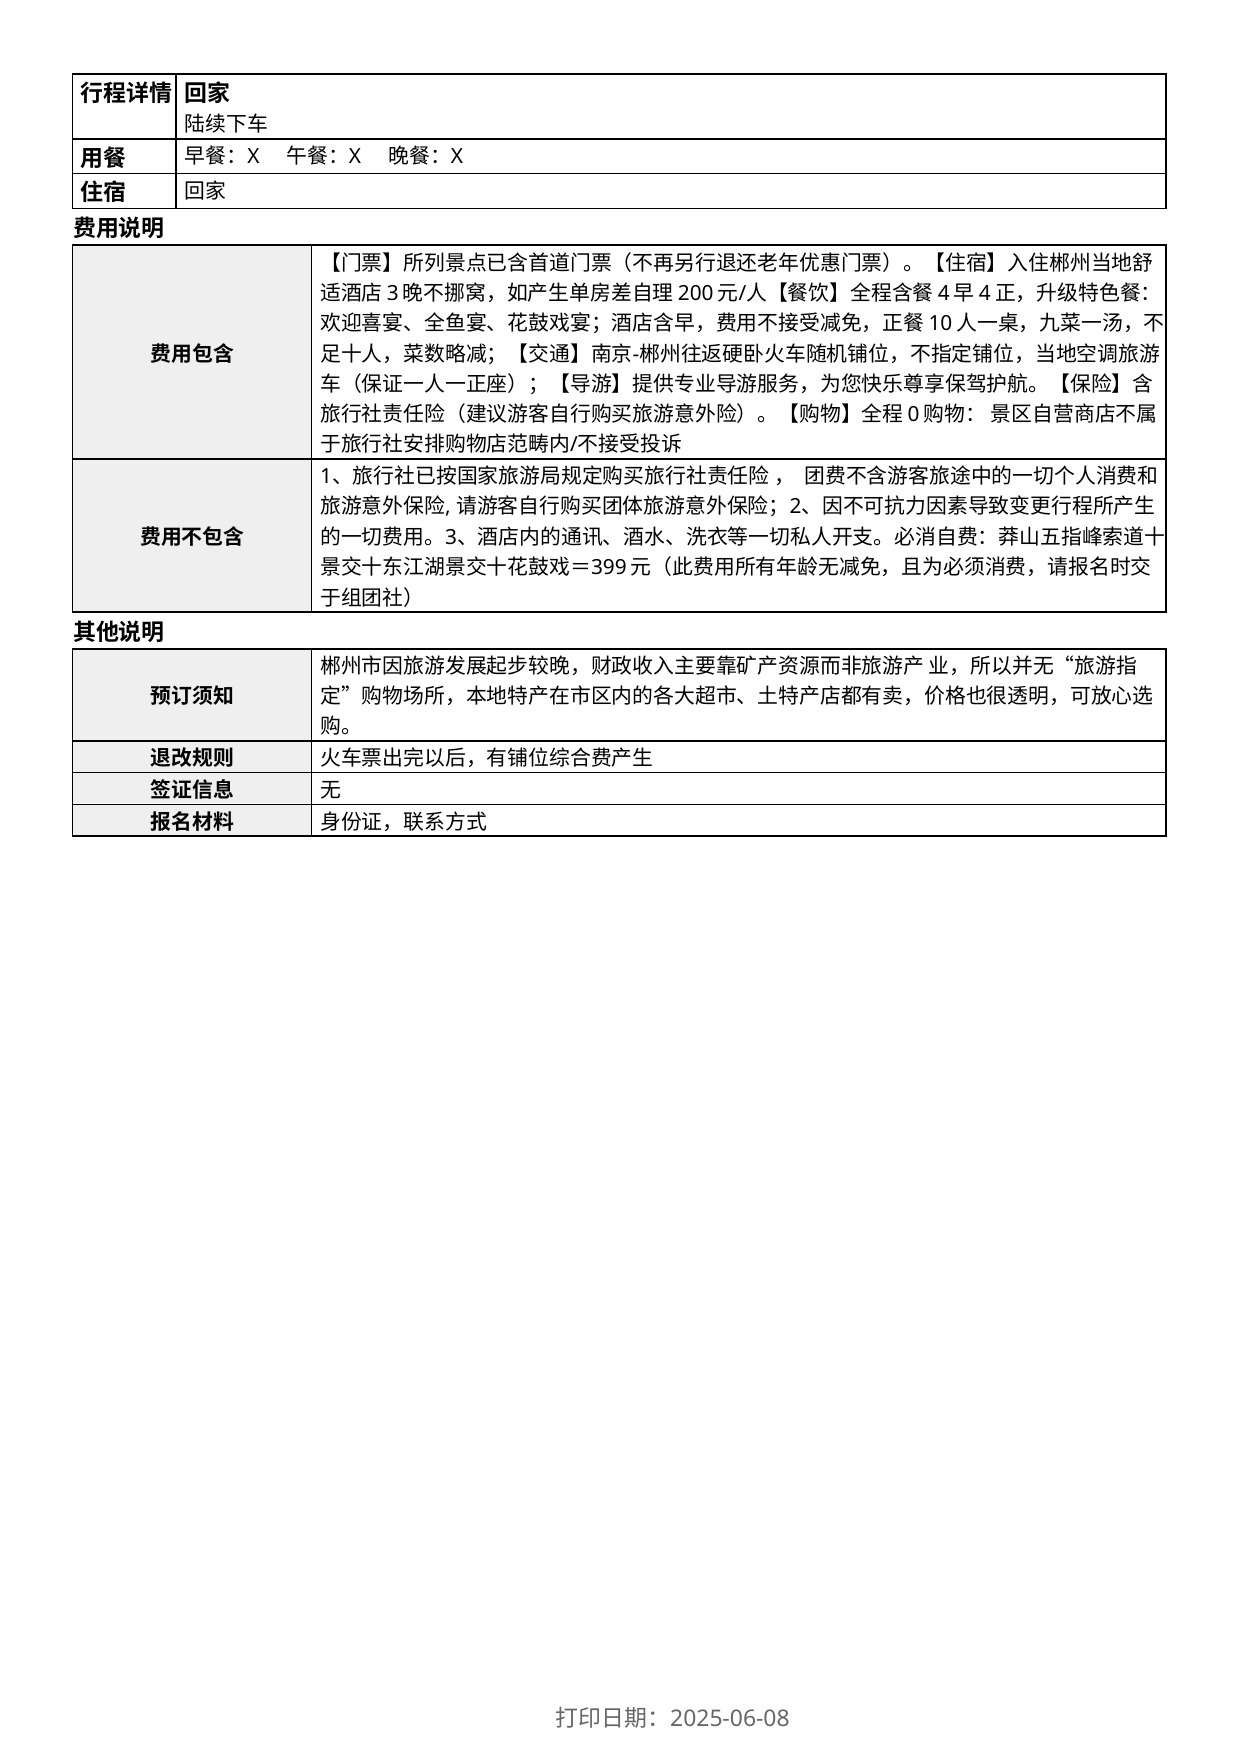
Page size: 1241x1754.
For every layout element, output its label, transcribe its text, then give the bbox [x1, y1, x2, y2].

table_cell 回家 陆续下车 [177, 75, 1165, 138]
table_header 【门票】所列景点已含首道门票（不再另行退还老年优惠门票）。 [312, 246, 1165, 458]
table_cell 用餐 [73, 140, 175, 173]
table_cell 早餐：X 午餐：X 晚餐：X [177, 140, 1165, 173]
table_cell 费用不包含 [73, 460, 311, 611]
table_header 费用包含 [73, 246, 311, 458]
table_cell 住宿 [73, 174, 175, 207]
table_cell 退改规则 [73, 742, 311, 772]
table_cell 1、旅行社已按国家旅游局规定购买旅行社责任险 ， 团费不含游客旅途中的一切个人消费和旅游意外保险, 请游客自行购买团体旅游意外保险； [312, 460, 1165, 611]
table_header 郴州市因旅游发展起步较晚，财政收入主要靠矿产资源而非旅游产 业，所以并无“旅游指定”购物场所，本地特产在市区内的各大超市、土特产店都有卖，价格也很透明，可放心选购。 [312, 650, 1165, 740]
table_cell 签证信息 [73, 773, 311, 803]
text 费用说明 [73, 210, 1167, 243]
table_cell 身份证，联系方式 [312, 805, 1165, 835]
table_cell 行程详情 [73, 75, 175, 138]
table_cell 回家 [177, 174, 1165, 207]
table_cell 无 [312, 773, 1165, 803]
table_header 预订须知 [73, 650, 311, 740]
text 其他说明 [73, 613, 1167, 647]
table_cell 报名材料 [73, 805, 311, 835]
table_cell 火车票出完以后，有铺位综合费产生 [312, 742, 1165, 772]
